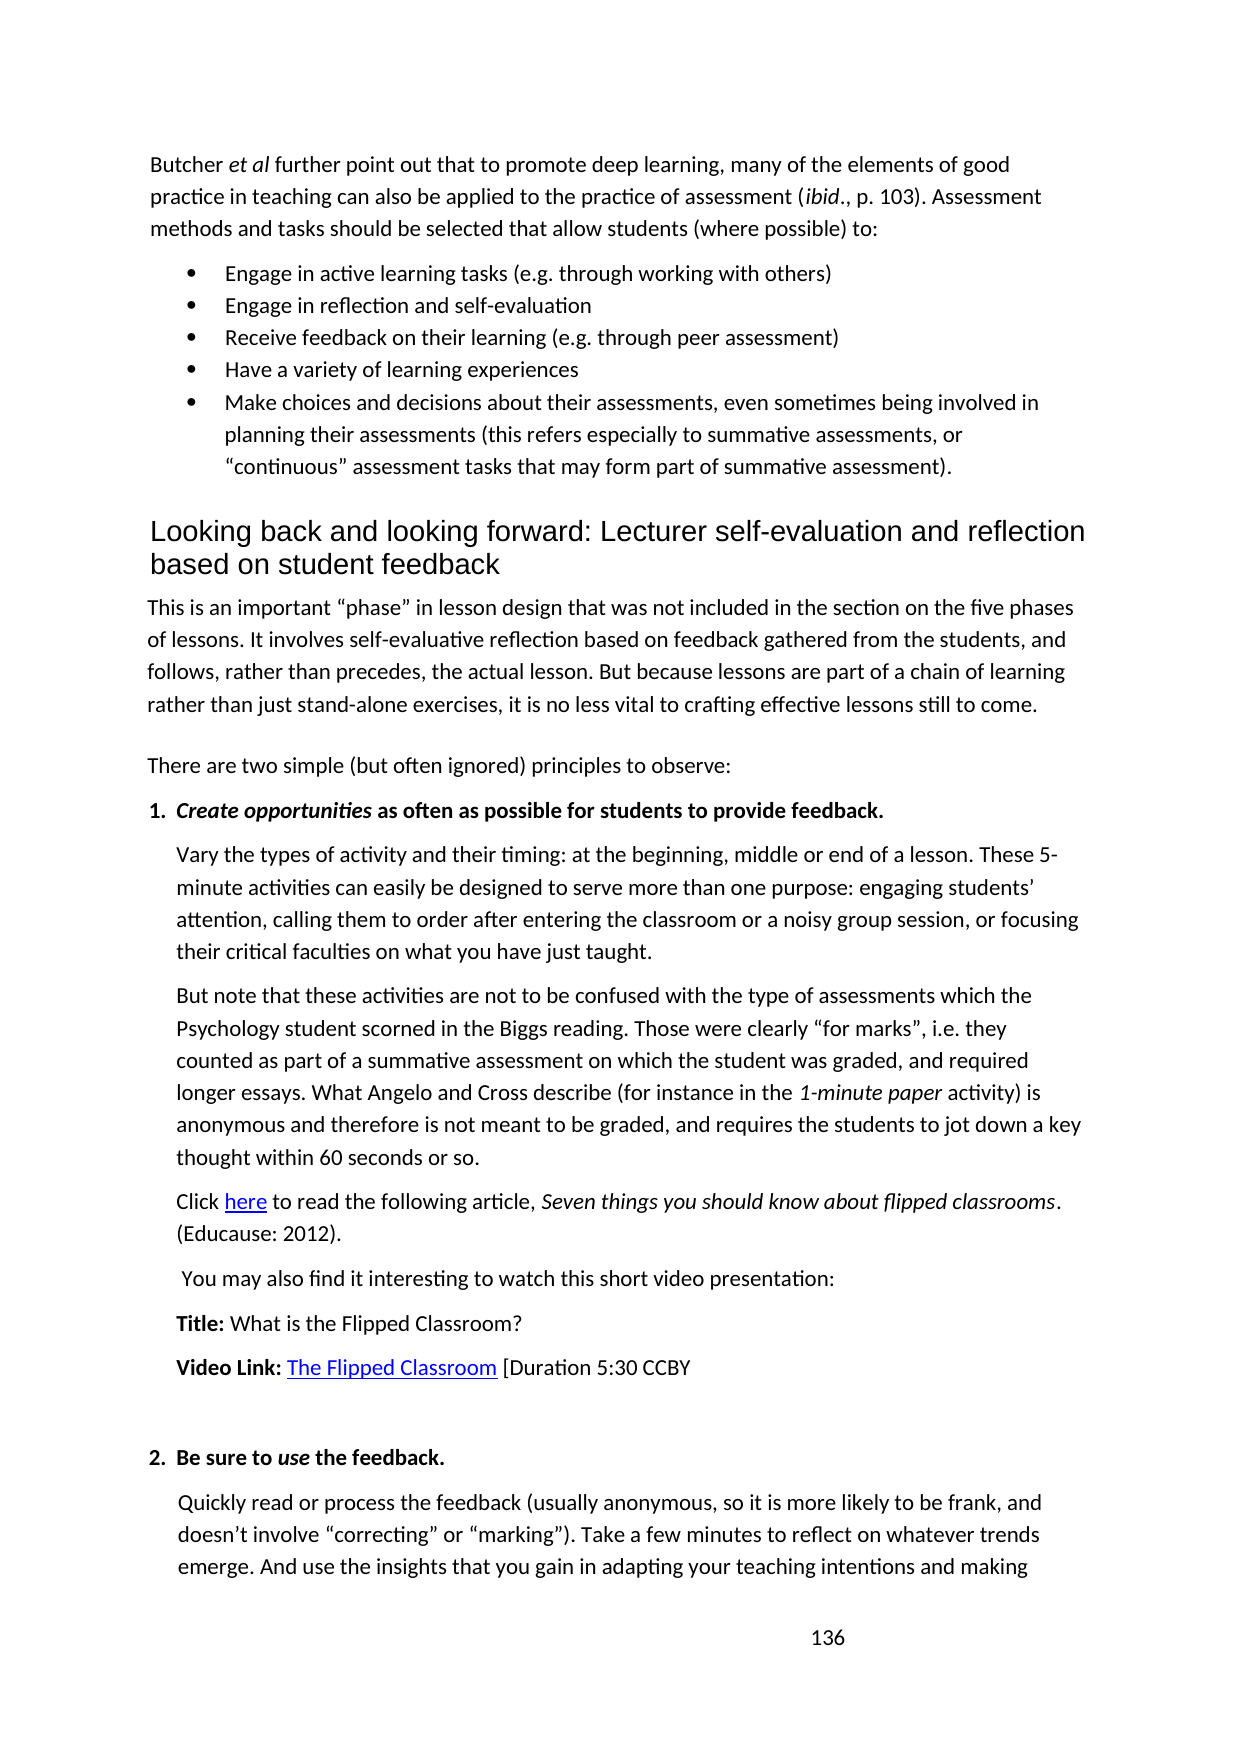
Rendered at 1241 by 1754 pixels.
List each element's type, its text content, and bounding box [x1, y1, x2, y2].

text This is an important “phase” in lesson design that was not included in the section on the five phases of lessons. It involves self-evaluative reflection based on feedback gathered from the students, and follows, rather than precedes, the actual lesson. But because lessons are part of a chain of learning rather than just stand-alone exercises, it is no less vital to crafting effective lessons still to come. [147, 593, 1090, 718]
list Be sure to use the feedback. [148, 1443, 1090, 1471]
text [178, 1488, 1090, 1580]
subtitle Looking back and looking forward: Lecturer self-evaluation and reflection based on student feedback [150, 513, 1090, 581]
text Title: What is the Flipped Classroom? [176, 1309, 1090, 1337]
text There are two simple (but often ignored) principles to observe: [147, 751, 1090, 779]
list Create opportunities as often as possible for students to provide feedback. [148, 796, 1090, 824]
list Engage in active learning tasks (e.g. through working with others) [187, 259, 1090, 287]
list Have a variety of learning experiences [187, 356, 1090, 384]
text Click here to read the following article, Seven things you should know about flipped classrooms. (Educause: 2012). [176, 1187, 1090, 1247]
text Butcher et al further point out that to promote deep learning, many of the elements of good practice in teaching can also be applied to the practice of assessment (ibid., p. 103). Assessment methods and tasks should be selected that allow students (where possible) to: [150, 150, 1090, 242]
list Receive feedback on their learning (e.g. through peer assessment) [187, 323, 1090, 351]
list Engage in reflection and self-evaluation [187, 291, 1090, 319]
list Make choices and decisions about their assessments, even sometimes being involved in planning their assessments (this refers especially to summative assessments, or “continuous” assessment tasks that may form part of summative assessment). [187, 388, 1090, 480]
text Video Link: The Flipped Classroom [Duration 5:30 CCBY [176, 1353, 1090, 1382]
text But note that these activities are not to be confused with the type of assessments which the Psychology student scorned in the Biggs reading. Those were clearly “for marks”, i.e. they counted as part of a summative assessment on which the student was graded, and required longer essays. What Angelo and Cross describe (for instance in the 1-minute paper activity) is anonymous and therefore is not meant to be graded, and requires the students to jot down a key thought within 60 seconds or so. [176, 982, 1090, 1171]
text You may also find it interesting to watch this short video presentation: [176, 1264, 1090, 1292]
text Vary the types of activity and their timing: at the beginning, middle or end of a lesson. These 5-minute activities can easily be designed to serve more than one purpose: engaging students’ attention, calling them to order after entering the classroom or a noisy group session, or focusing their critical faculties on what you have just taught. [176, 840, 1090, 965]
